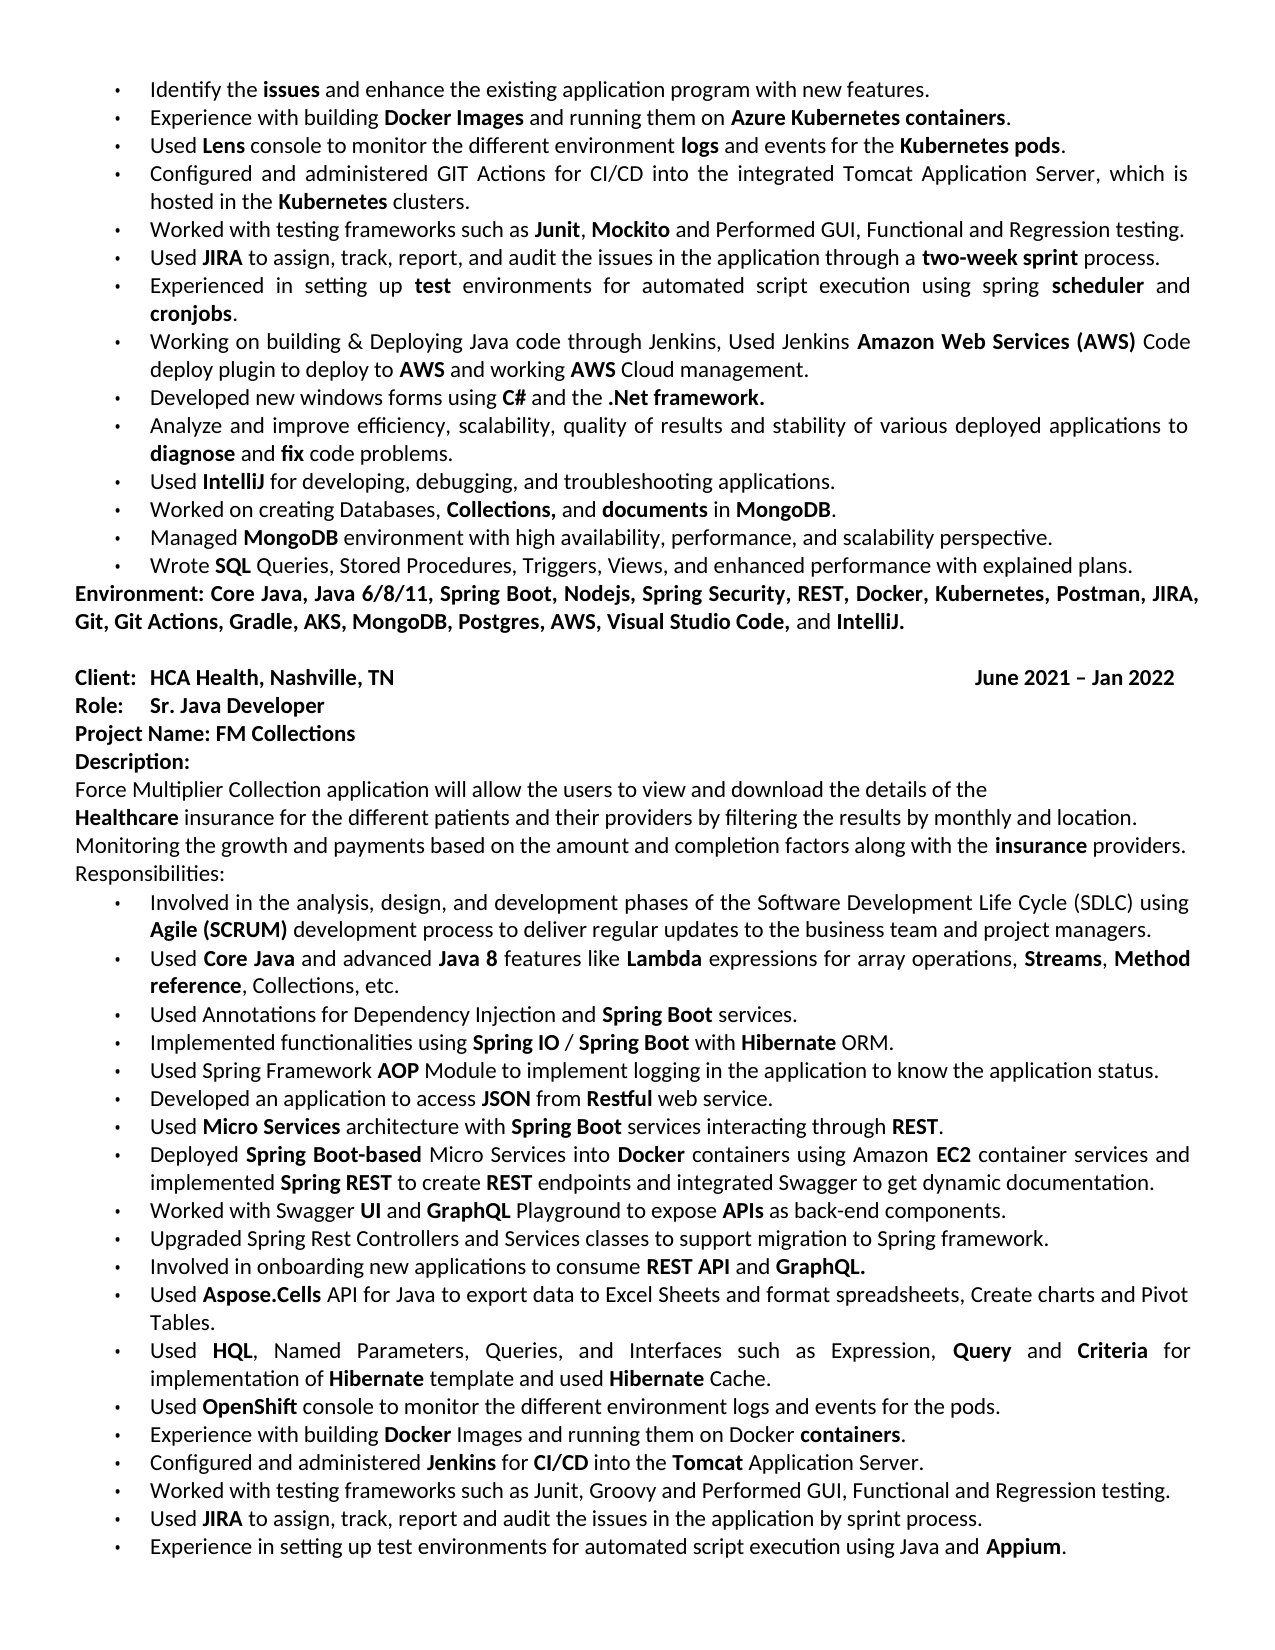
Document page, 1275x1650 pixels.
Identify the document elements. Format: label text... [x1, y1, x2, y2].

list Involved in onboarding new applications to consume REST API and GraphQL. [112, 1252, 1191, 1280]
text Role: Sr. Java Developer [75, 691, 1200, 719]
list Used Lens console to monitor the different environment logs and events for the Kubernetes pods. [112, 131, 1191, 159]
list Used Core Java and advanced Java 8 features like Lambda expressions for array operations, Streams, Method reference, Collections, etc. [112, 944, 1191, 1000]
text Project Name: FM Collections [75, 719, 1200, 747]
list Experienced in setting up test environments for automated script execution using spring scheduler and cronjobs. [112, 271, 1191, 327]
list Configured and administered GIT Actions for CI/CD into the integrated Tomcat Application Server, which is hosted in the Kubernetes clusters. [112, 159, 1191, 215]
list Configured and administered Jenkins for CI/CD into the Tomcat Application Server. [112, 1448, 1191, 1476]
list Identify the issues and enhance the existing application program with new features. [112, 75, 1191, 103]
list Implemented functionalities using Spring IO / Spring Boot with Hibernate ORM. [112, 1028, 1191, 1056]
list Used Micro Services architecture with Spring Boot services interacting through REST. [112, 1112, 1191, 1140]
list Developed new windows forms using C# and the .Net framework. [112, 383, 1191, 411]
list Wrote SQL Queries, Stored Procedures, Triggers, Views, and enhanced performance with explained plans. [112, 551, 1191, 579]
text Description: [75, 747, 1200, 776]
text Environment: Core Java, Java 6/8/11, Spring Boot, Nodejs, Spring Security, REST, Docker, Kubernetes, Postman, JIRA, Git, Git Actions, Gradle, AKS, MongoDB, Postgres, AWS, Visual Studio Code, and IntelliJ. [75, 579, 1200, 635]
list Used HQL, Named Parameters, Queries, and Interfaces such as Expression, Query and Criteria for implementation of Hibernate template and used Hibernate Cache. [112, 1336, 1191, 1392]
list Developed an application to access JSON from Restful web service. [112, 1084, 1191, 1112]
list Experience in setting up test environments for automated script execution using Java and Appium. [112, 1532, 1191, 1560]
list Used JIRA to assign, track, report and audit the issues in the application by sprint process. [112, 1504, 1191, 1532]
list Used JIRA to assign, track, report, and audit the issues in the application through a two-week sprint process. [112, 243, 1191, 271]
list Deployed Spring Boot-based Micro Services into Docker containers using Amazon EC2 container services and implemented Spring REST to create REST endpoints and integrated Swagger to get dynamic documentation. [112, 1140, 1191, 1196]
text Monitoring the growth and payments based on the amount and completion factors along with the insurance providers. [75, 832, 1200, 859]
list Managed MongoDB environment with high availability, performance, and scalability perspective. [112, 523, 1191, 551]
text Healthcare insurance for the different patients and their providers by filtering the results by monthly and location. [75, 803, 1200, 832]
list Worked with Swagger UI and GraphQL Playground to expose APIs as back-end components. [112, 1196, 1191, 1224]
list Experience with building Docker Images and running them on Docker containers. [112, 1420, 1191, 1448]
list Upgraded Spring Rest Controllers and Services classes to support migration to Spring framework. [112, 1224, 1191, 1252]
list Used OpenShift console to monitor the different environment logs and events for the pods. [112, 1392, 1191, 1420]
text Force Multiplier Collection application will allow the users to view and download the details of the [75, 776, 1200, 803]
list Analyze and improve efficiency, scalability, quality of results and stability of various deployed applications to diagnose and fix code problems. [112, 411, 1191, 467]
text Client: HCA Health, Nashville, TN June 2021 – Jan 2022 [75, 663, 1200, 691]
list Used Aspose.Cells API for Java to export data to Excel Sheets and format spreadsheets, Create charts and Pivot Tables. [112, 1280, 1191, 1336]
list Used Annotations for Dependency Injection and Spring Boot services. [112, 1000, 1191, 1028]
list Used IntelliJ for developing, debugging, and troubleshooting applications. [112, 467, 1191, 495]
list Used Spring Framework AOP Module to implement logging in the application to know the application status. [112, 1056, 1191, 1084]
list Worked with testing frameworks such as Junit, Mockito and Performed GUI, Functional and Regression testing. [112, 215, 1191, 243]
list Experience with building Docker Images and running them on Azure Kubernetes containers. [112, 103, 1191, 131]
list Involved in the analysis, design, and development phases of the Software Development Life Cycle (SDLC) using Agile (SCRUM) development process to deliver regular updates to the business team and project managers. [112, 888, 1191, 944]
list Worked on creating Databases, Collections, and documents in MongoDB. [112, 495, 1191, 523]
list Working on building & Deploying Java code through Jenkins, Used Jenkins Amazon Web Services (AWS) Code deploy plugin to deploy to AWS and working AWS Cloud management. [112, 327, 1191, 383]
list Worked with testing frameworks such as Junit, Groovy and Performed GUI, Functional and Regression testing. [112, 1476, 1191, 1504]
text Responsibilities: [75, 859, 1200, 888]
